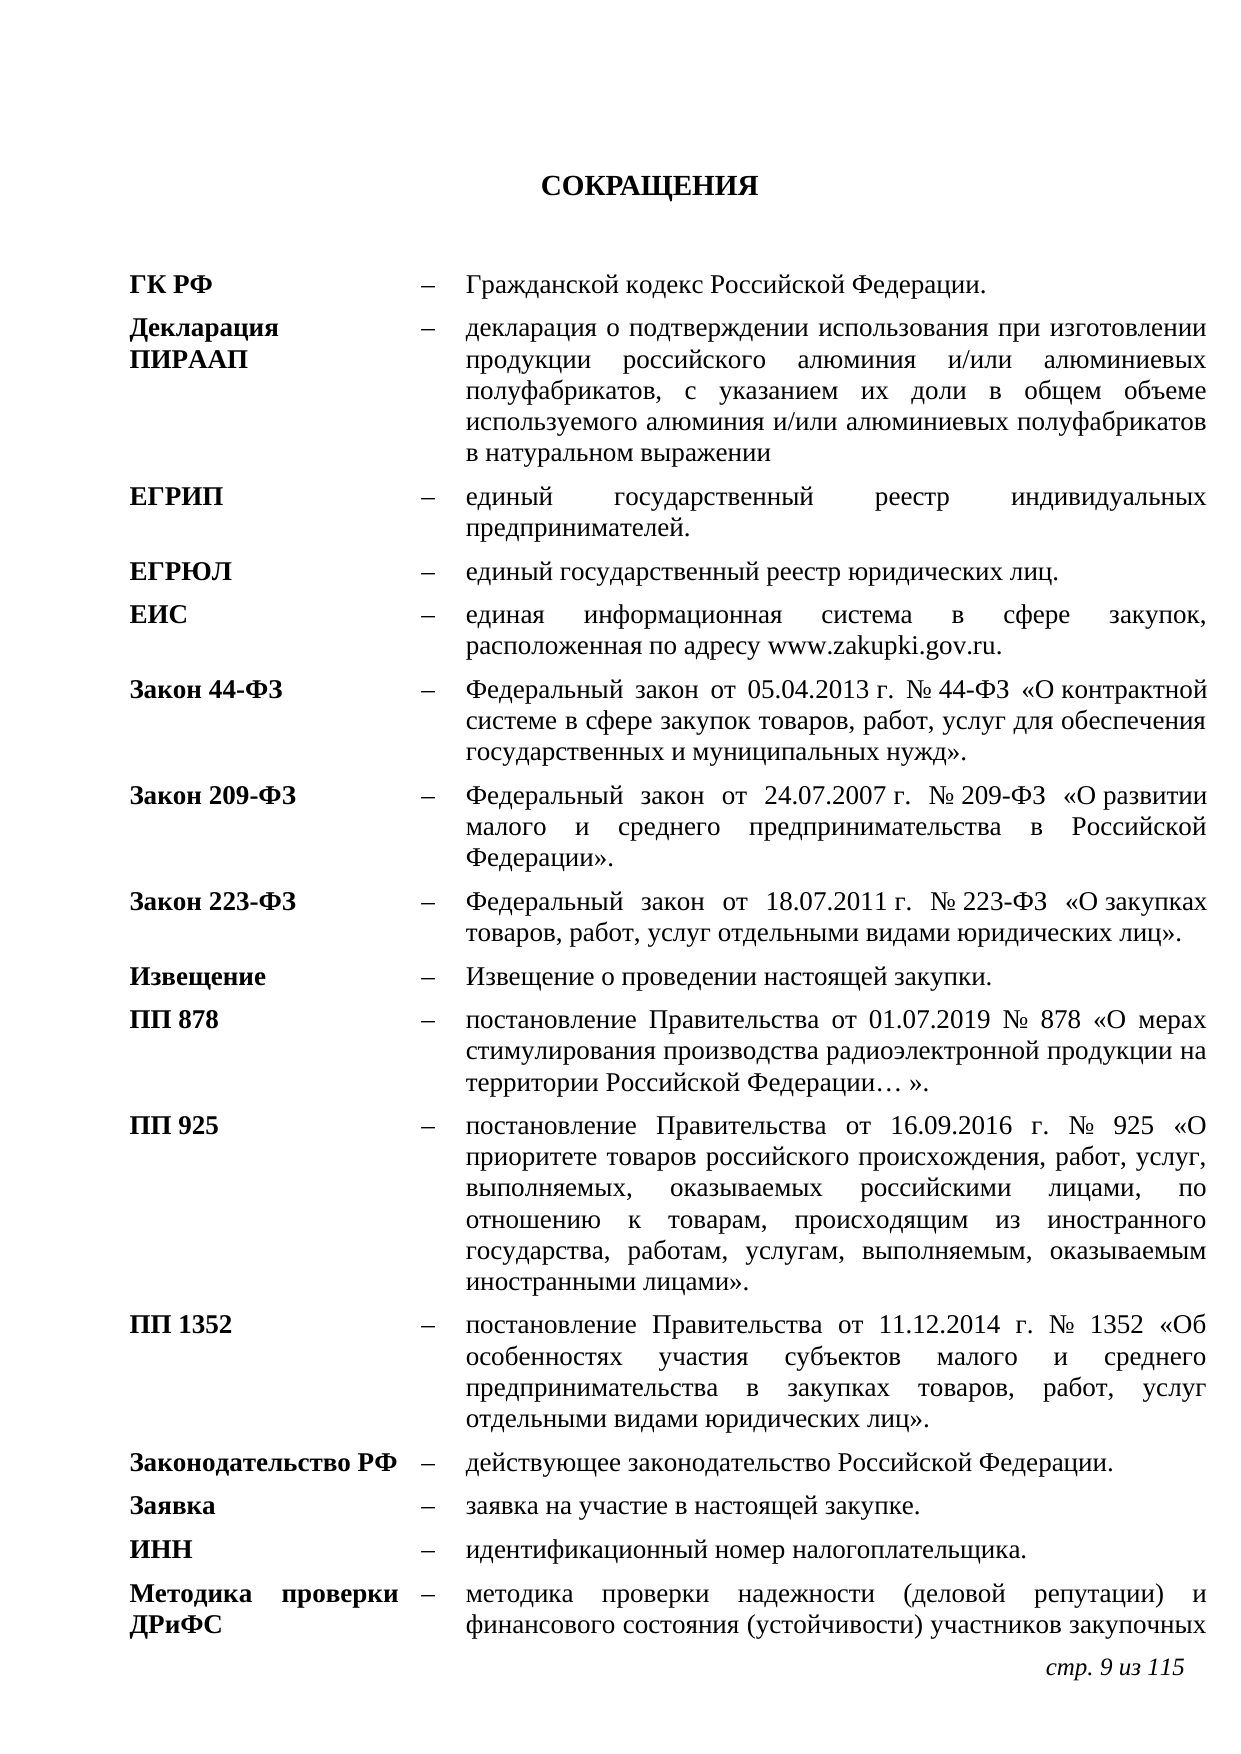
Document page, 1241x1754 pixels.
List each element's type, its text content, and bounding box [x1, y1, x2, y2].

table_cell Заявка [118, 1477, 410, 1521]
table_cell постановление Правительства от 01.07.2019 № 878 «О мерах стимулирования производства радиоэлектронной продукции на территории Российской Федерации… ». [454, 991, 1218, 1097]
table_cell – [410, 873, 454, 947]
table_cell ЕГРЮЛ [118, 542, 410, 586]
table_cell – [410, 1097, 454, 1296]
table_cell действующее законодательство Российской Федерации. [454, 1433, 1218, 1477]
table_cell – [410, 1477, 454, 1521]
table_cell Закон 44-ФЗ [118, 661, 410, 766]
table_cell – [410, 1433, 454, 1477]
table_cell Федеральный закон от 05.04.2013 г. № 44-ФЗ «О контрактной системе в сфере закупок товаров, работ, услуг для обеспечения государственных и муниципальных нужд». [454, 661, 1218, 766]
table_cell единая информационная система в сфере закупок, расположенная по адресу www.zakupki.gov.ru. [454, 586, 1218, 661]
table_cell единый государственный реестр индивидуальных предпринимателей. [454, 467, 1218, 542]
table_cell ПП 878 [118, 991, 410, 1097]
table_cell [118, 1564, 410, 1639]
table_cell декларация о подтверждении использования при изготовлении продукции российского алюминия и/или алюминиевых полуфабрикатов, с указанием их доли в общем объеме используемого алюминия и/или алюминиевых полуфабрикатов в натуральном выражении [454, 299, 1218, 467]
table_cell Закон 223-ФЗ [118, 873, 410, 947]
table_cell Извещение [118, 947, 410, 991]
table_cell ЕИС [118, 586, 410, 661]
table_cell ЕГРИП [118, 467, 410, 542]
table_cell Законодательство РФ [118, 1433, 410, 1477]
table_cell – [410, 947, 454, 991]
table_cell – [410, 542, 454, 586]
table_header Гражданской кодекс Российской Федерации. [454, 255, 1218, 299]
table_cell – [410, 1564, 454, 1639]
table_cell – [410, 1521, 454, 1564]
table_cell – [410, 586, 454, 661]
table_cell постановление Правительства от 16.09.2016 г. № 925 «О приоритете товаров российского происхождения, работ, услуг, выполняемых, оказываемых российскими лицами, по отношению к товарам, происходящим из иностранного государства, работам, услугам, выполняемым, оказываемым иностранными лицами». [454, 1097, 1218, 1296]
table_cell Декларация ПИРААП [118, 299, 410, 467]
table_cell Закон 209-ФЗ [118, 766, 410, 872]
subtitle СОКРАЩЕНИЯ [118, 168, 1181, 202]
table_cell – [410, 1296, 454, 1433]
table_cell ИНН [118, 1521, 410, 1564]
table_cell Федеральный закон от 18.07.2011 г. № 223-ФЗ «О закупках товаров, работ, услуг отдельными видами юридических лиц». [454, 873, 1218, 947]
table_cell – [410, 661, 454, 766]
table_cell – [410, 299, 454, 467]
table_cell Федеральный закон от 24.07.2007 г. № 209-ФЗ «О развитии малого и среднего предпринимательства в Российской Федерации». [454, 766, 1218, 872]
table_cell единый государственный реестр юридических лиц. [454, 542, 1218, 586]
table_cell – [410, 467, 454, 542]
table_header – [410, 255, 454, 299]
table_cell постановление Правительства от 11.12.2014 г. № 1352 «Об особенностях участия субъектов малого и среднего предпринимательства в закупках товаров, работ, услуг отдельными видами юридических лиц». [454, 1296, 1218, 1433]
table_cell ПП 925 [118, 1097, 410, 1296]
table_cell идентификационный номер налогоплательщика. [454, 1521, 1218, 1564]
table_cell – [410, 991, 454, 1097]
table_cell Извещение о проведении настоящей закупки. [454, 947, 1218, 991]
table_header ГК РФ [118, 255, 410, 299]
table_cell ПП 1352 [118, 1296, 410, 1433]
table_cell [454, 1564, 1218, 1639]
table_cell заявка на участие в настоящей закупке. [454, 1477, 1218, 1521]
table_cell – [410, 766, 454, 872]
